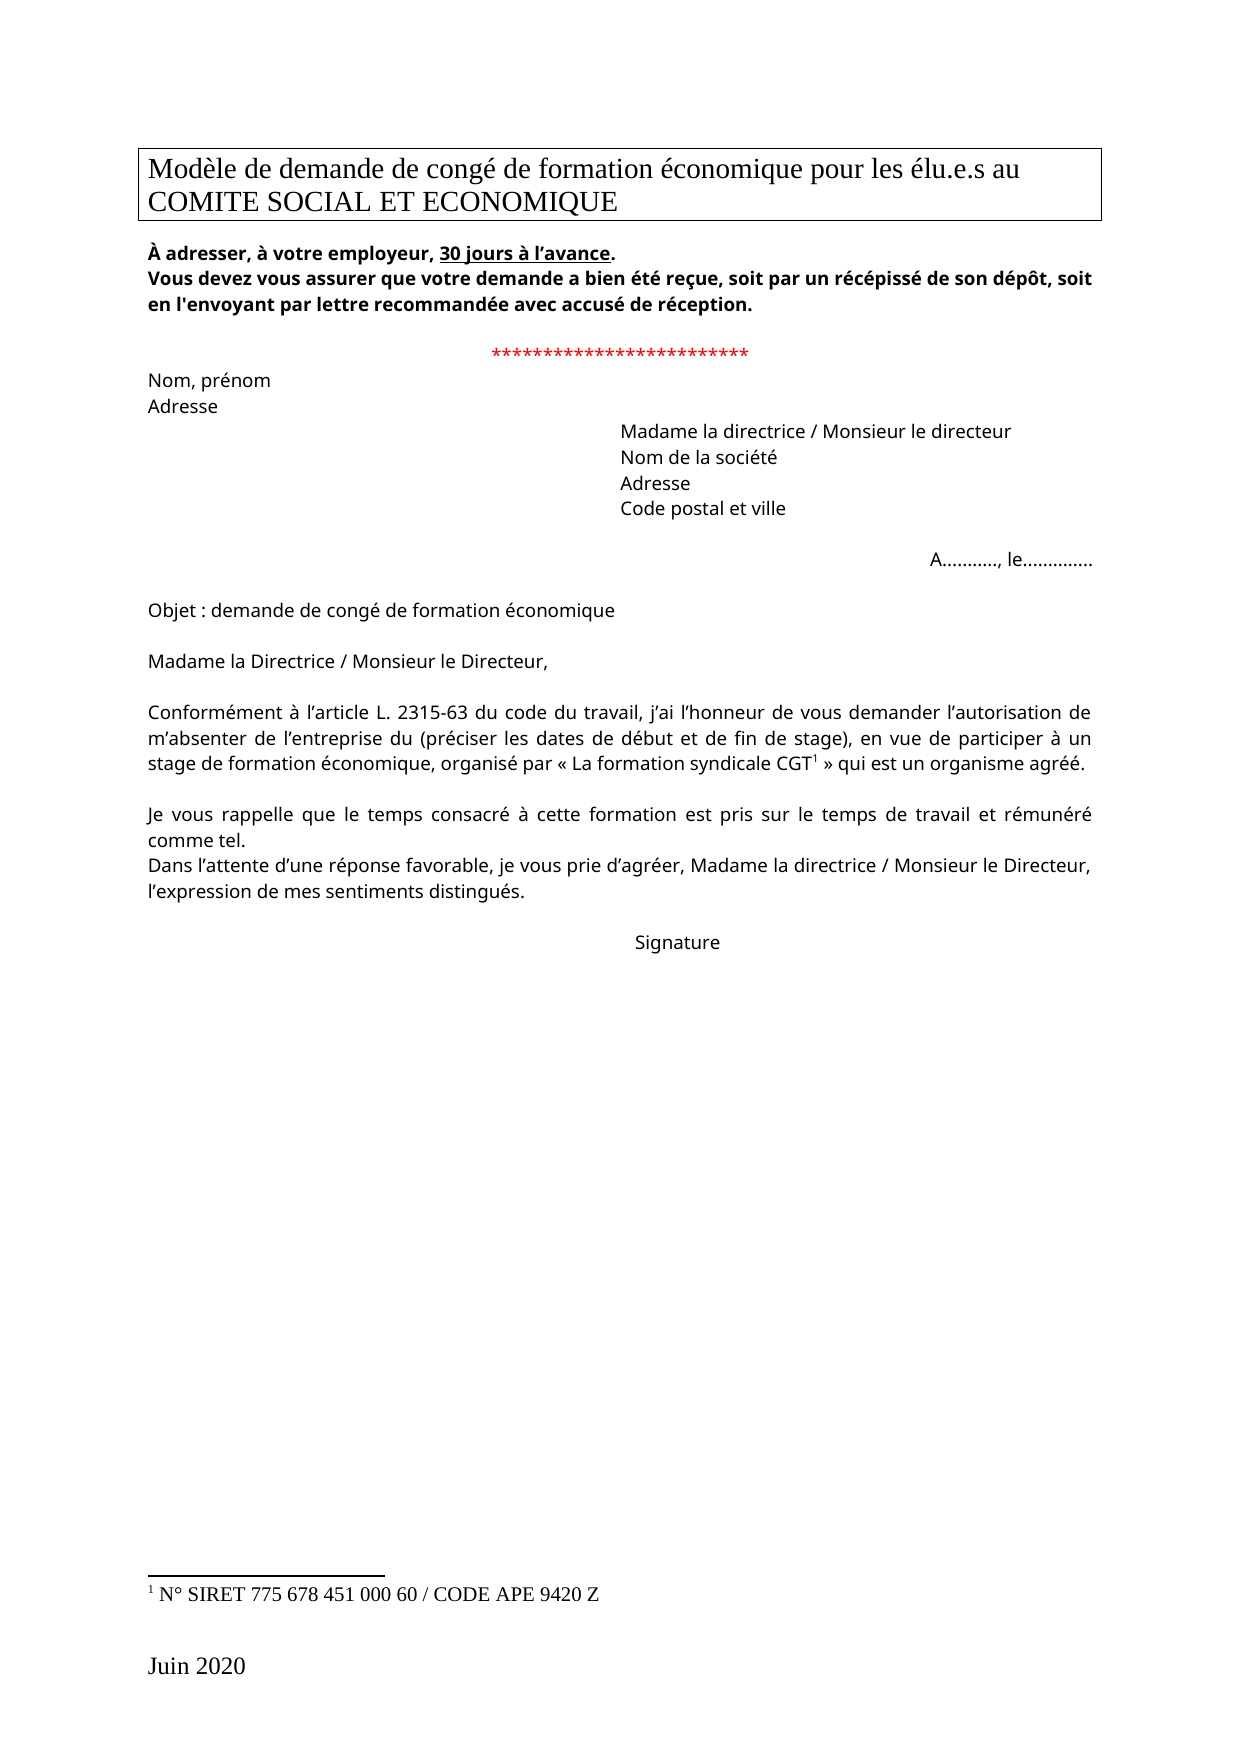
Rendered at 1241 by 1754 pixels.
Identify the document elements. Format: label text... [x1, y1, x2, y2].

text Dans l’attente d’une réponse favorable, je vous prie d’agréer, Madame la directrice / Monsieur le Directeur, l’expression de mes sentiments distingués. [148, 853, 1093, 904]
text Vous devez vous assurer que votre demande a bien été reçue, soit par un récépissé de son dépôt, soit en l'envoyant par lettre recommandée avec accusé de réception. [148, 266, 1093, 317]
text Madame la Directrice / Monsieur le Directeur, [148, 648, 1093, 674]
text Signature [635, 904, 1093, 955]
text Je vous rappelle que le temps consacré à cette formation est pris sur le temps de travail et rémunéré comme tel. [148, 802, 1093, 853]
text Conformément à l’article L. 2315-63 du code du travail, j’ai l’honneur de vous demander l’autorisation de m’absenter de l’entreprise du (préciser les dates de début et de fin de stage), en vue de participer à un stage de formation économique, organisé par « La formation syndicale CGT » qui est un organisme agréé. [148, 699, 1093, 776]
text Madame la directrice / Monsieur le directeur [620, 419, 1093, 444]
text Objet : demande de congé de formation économique [148, 597, 1093, 623]
text Nom, prénom [148, 368, 1093, 393]
text A..........., le.............. [620, 546, 1093, 572]
text Adresse [620, 470, 1093, 495]
text Modèle de demande de congé de formation économique pour les élu.e.s au COMITE SOCIAL ET ECONOMIQUE [139, 149, 1101, 220]
text À adresser, à votre employeur, 30 jours à l’avance. [148, 240, 1093, 266]
text Code postal et ville [620, 495, 1093, 521]
text ************************* [148, 342, 1093, 368]
text Adresse [148, 393, 1093, 419]
text Nom de la société [620, 444, 1093, 470]
